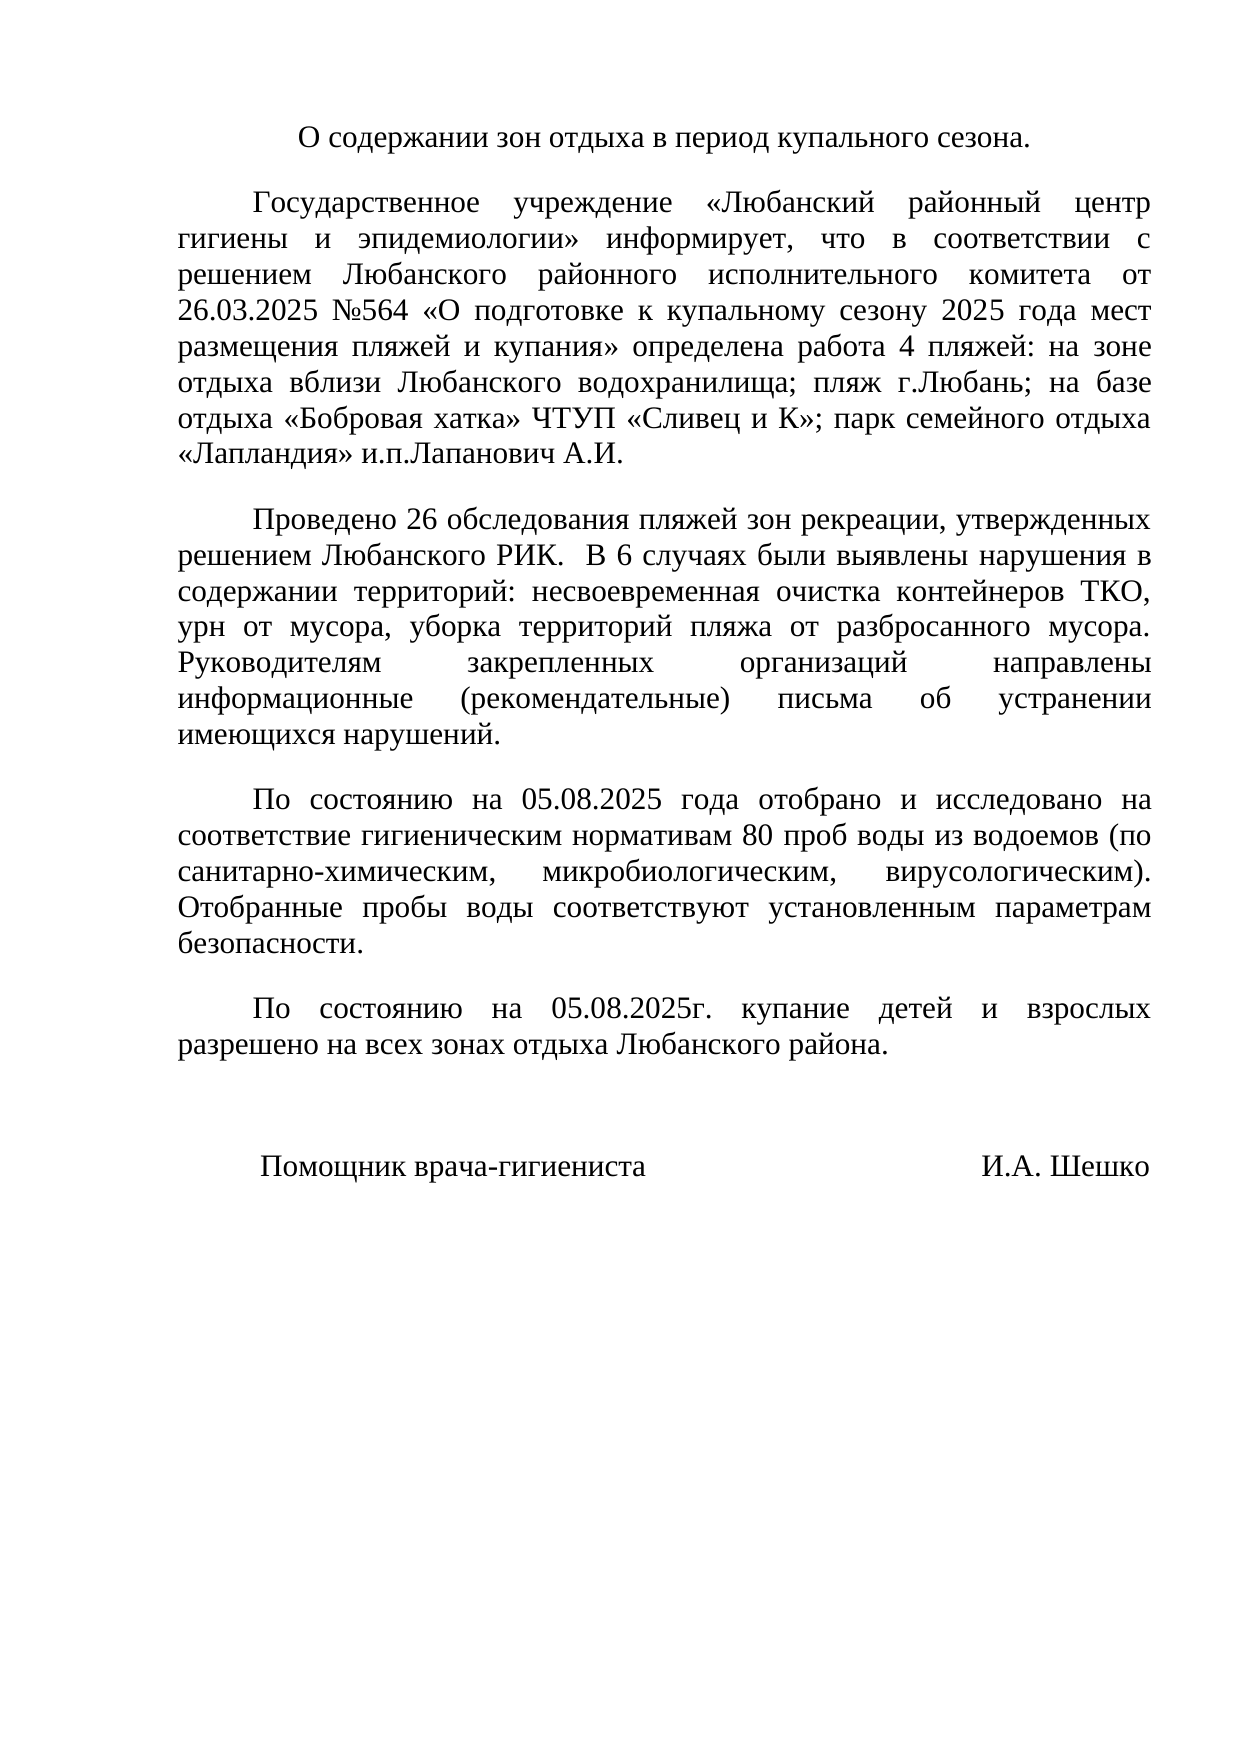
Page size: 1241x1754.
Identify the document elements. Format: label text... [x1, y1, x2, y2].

text Проведено 26 обследования пляжей зон рекреации, утвержденных решением Любанского РИК. В 6 случаях были выявлены нарушения в содержании территорий: несвоевременная очистка контейнеров ТКО, урн от мусора, уборка территорий пляжа от разбросанного мусора. Руководителям закрепленных организаций направлены информационные (рекомендательные) письма об устранении имеющихся нарушений. [177, 500, 1152, 751]
text По состоянию на 05.08.2025г. купание детей и взрослых разрешено на всех зонах отдыха Любанского района. [177, 989, 1152, 1061]
text Помощник врача-гигиениста И.А. Шешко [177, 1148, 1152, 1184]
text О содержании зон отдыха в период купального сезона. [177, 118, 1152, 154]
text Государственное учреждение «Любанский районный центр гигиены и эпидемиологии» информирует, что в соответствии с решением Любанского районного исполнительного комитета от 26.03.2025 №564 «О подготовке к купальному сезону 2025 года мест размещения пляжей и купания» определена работа 4 пляжей: на зоне отдыха вблизи Любанского водохранилища; пляж г.Любань; на базе отдыха «Бобровая хатка» ЧТУП «Сливец и К»; парк семейного отдыха «Лапландия» и.п.Лапанович А.И. [177, 183, 1152, 471]
text По состоянию на 05.08.2025 года отобрано и исследовано на соответствие гигиеническим нормативам 80 проб воды из водоемов (по санитарно-химическим, микробиологическим, вирусологическим). Отобранные пробы воды соответствуют установленным параметрам безопасности. [177, 781, 1152, 960]
